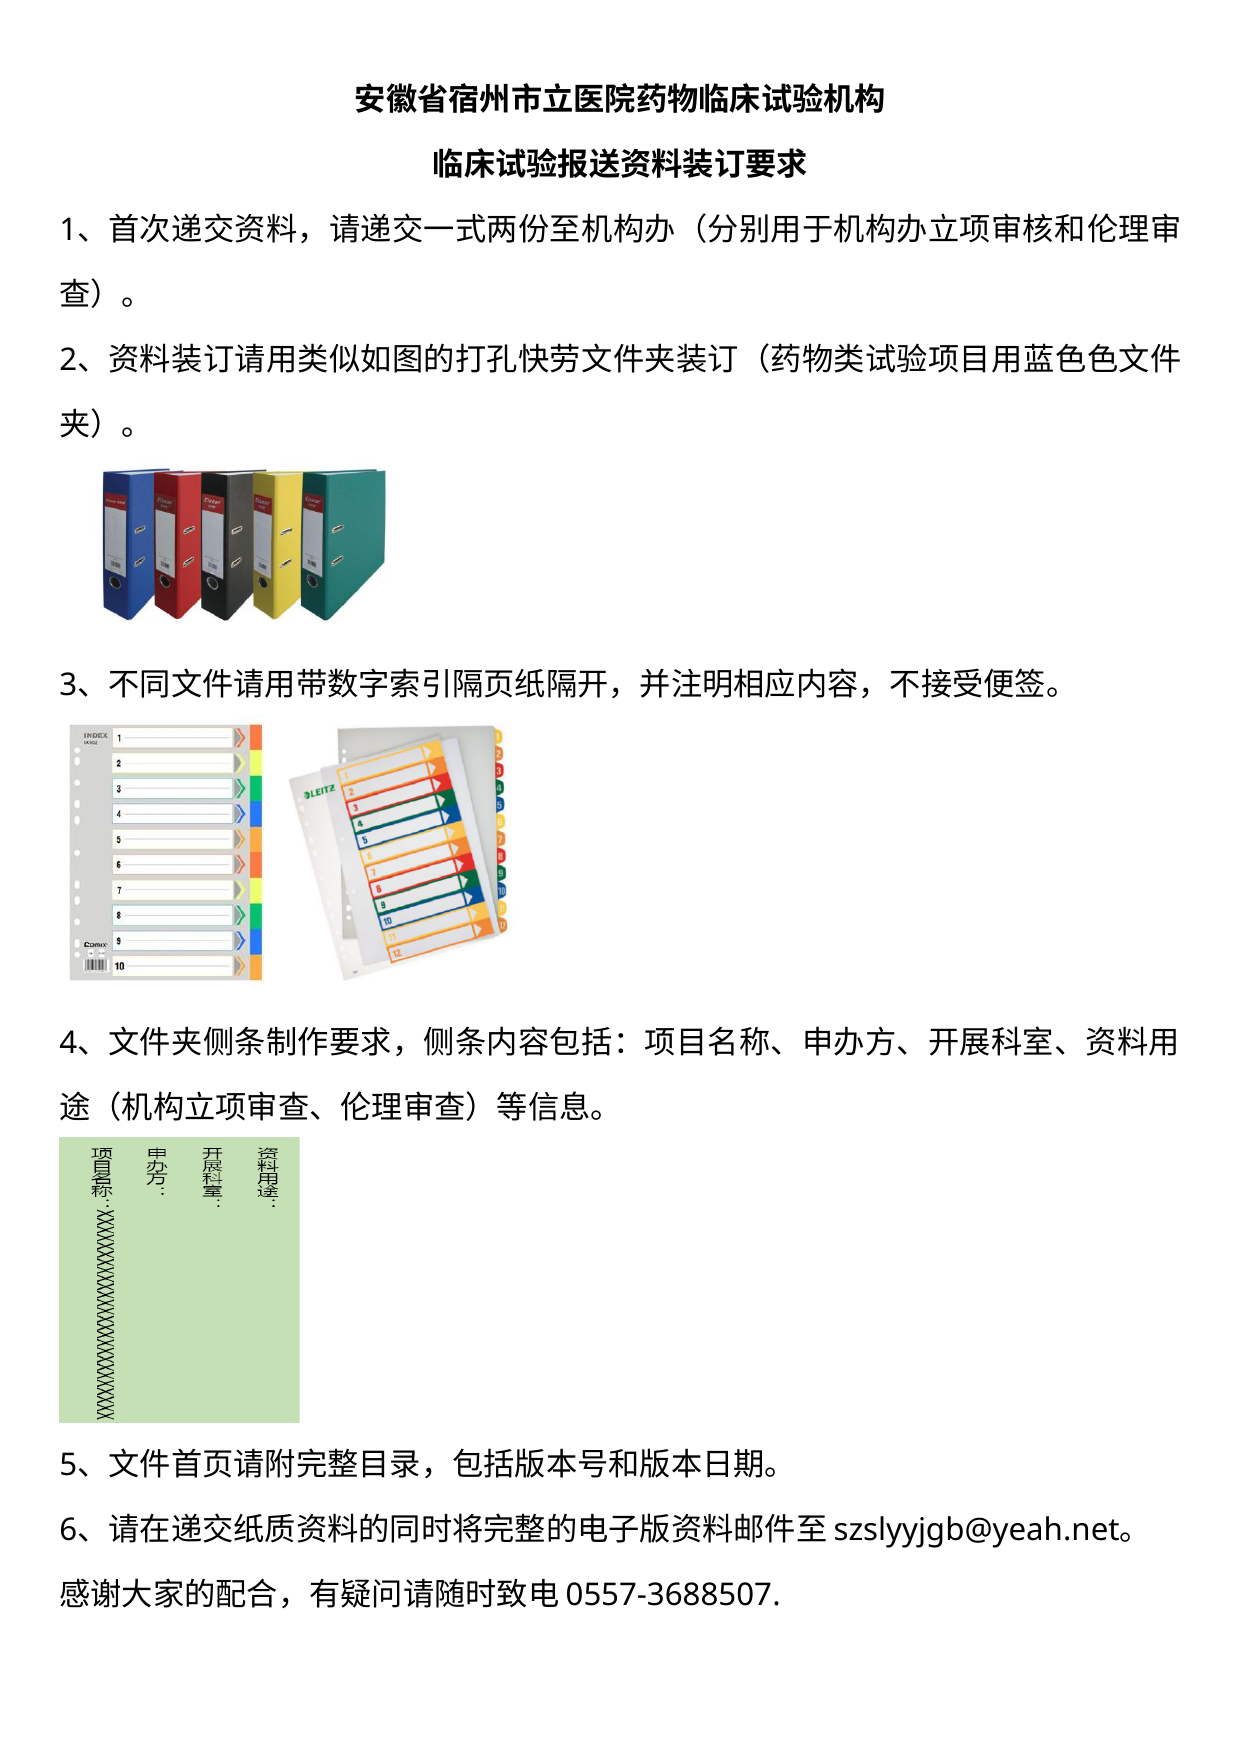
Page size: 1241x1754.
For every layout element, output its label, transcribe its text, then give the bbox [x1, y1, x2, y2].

picture [59, 714, 265, 985]
list 请在递交纸质资料的同时将完整的电子版资料邮件至szslyyjgb@yeah.net。 [59, 1494, 1181, 1559]
list 资料装订请用类似如图的打孔快劳文件夹装订（药物类试验项目用蓝色色文件夹）。 [59, 324, 1181, 454]
text 安徽省宿州市立医院药物临床试验机构 [59, 64, 1181, 129]
text 临床试验报送资料装订要求 [59, 129, 1181, 194]
list 文件首页请附完整目录，包括版本号和版本日期。 [59, 1429, 1181, 1494]
text 感谢大家的配合，有疑问请随时致电0557-3688507. [59, 1559, 1181, 1624]
list 文件夹侧条制作要求，侧条内容包括：项目名称、申办方、开展科室、资料用途（机构立项审查、伦理审查）等信息。 [59, 1007, 1181, 1137]
list 不同文件请用带数字索引隔页纸隔开，并注明相应内容，不接受便签。 [59, 649, 1181, 714]
picture [288, 723, 525, 985]
list 首次递交资料，请递交一式两份至机构办（分别用于机构办立项审核和伦理审查）。 [59, 194, 1181, 324]
picture [59, 454, 411, 631]
picture [59, 1137, 300, 1423]
